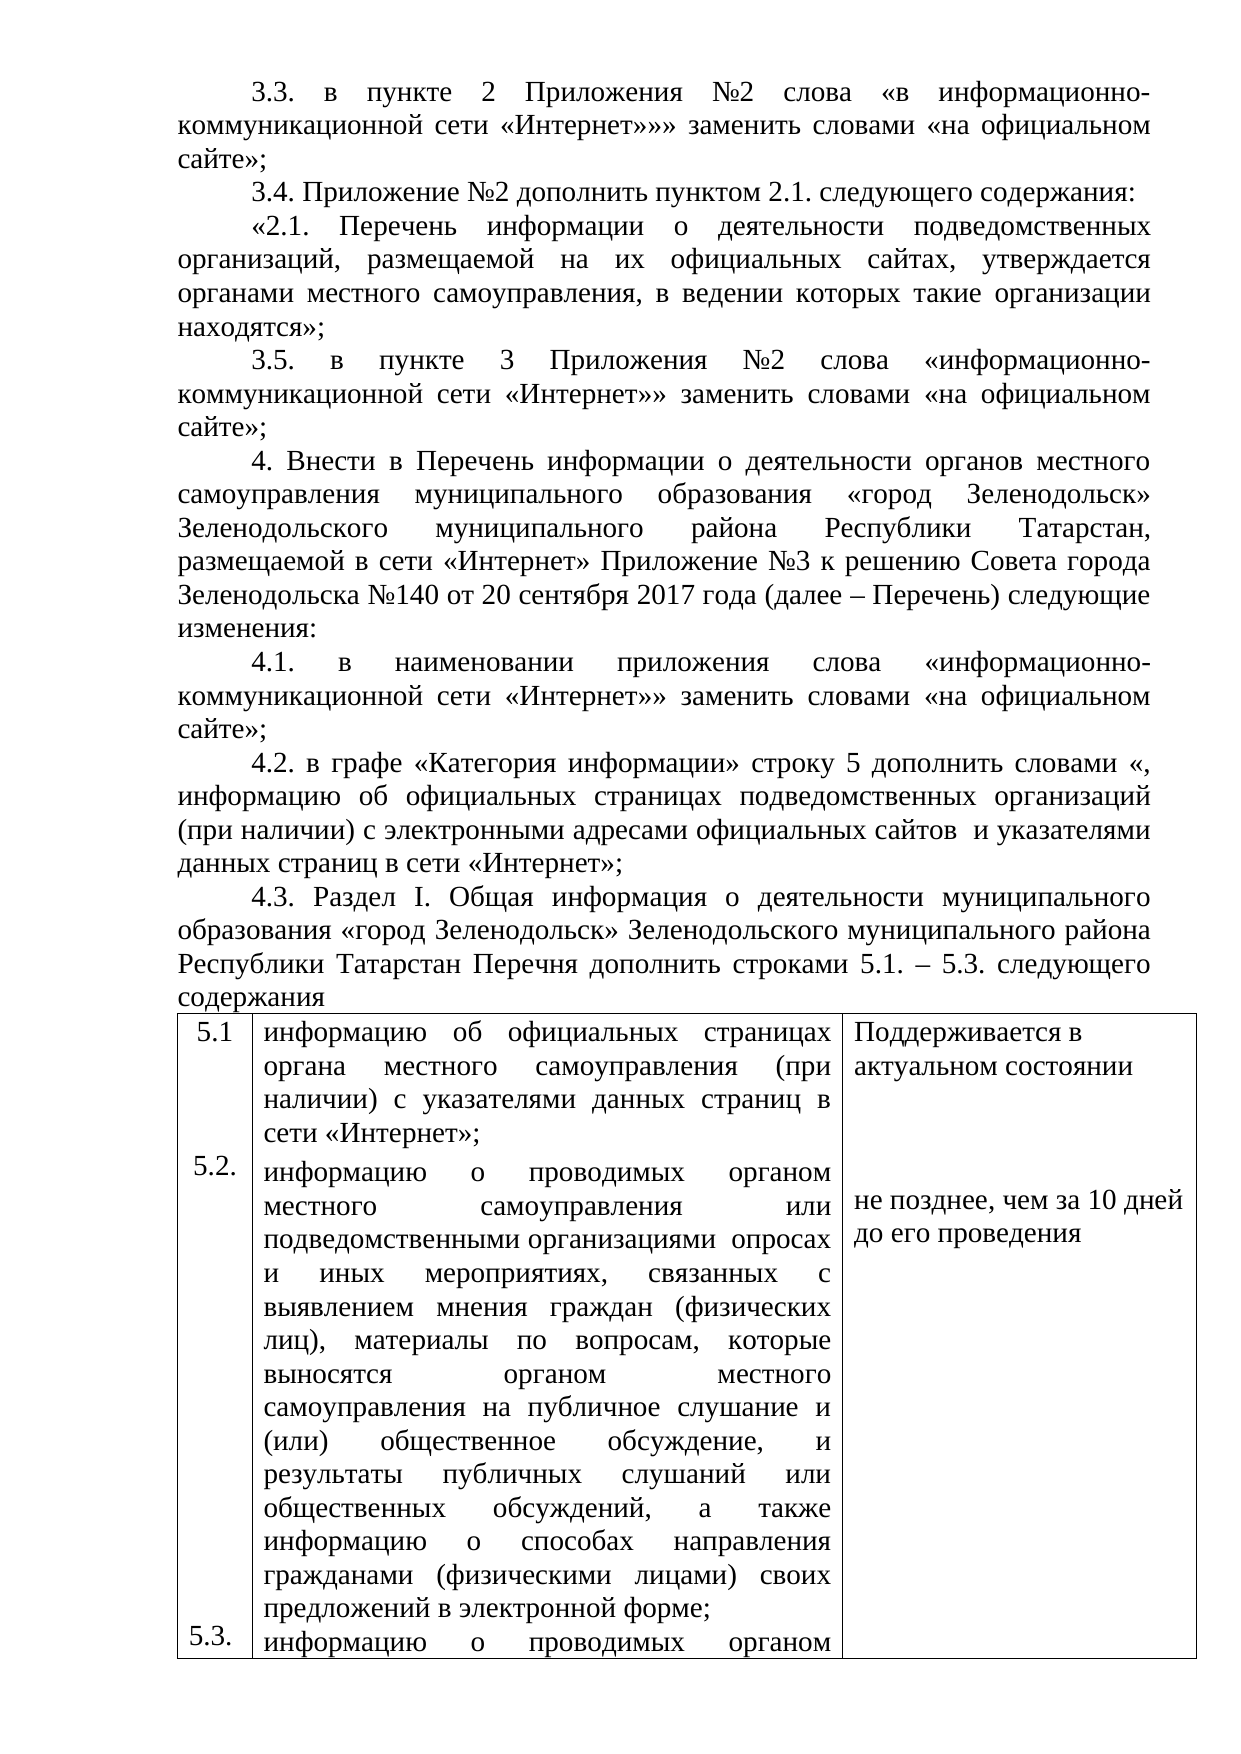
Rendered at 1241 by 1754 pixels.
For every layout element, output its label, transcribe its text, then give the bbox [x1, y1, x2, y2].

text 3.4. Приложение №2 дополнить пунктом 2.1. следующего содержания: [177, 174, 1152, 208]
text 4.1. в наименовании приложения слова «информационно-коммуникационной сети «Интернет»» заменить словами «на официальном сайте»; [177, 644, 1152, 745]
text «2.1. Перечень информации о деятельности подведомственных организаций, размещаемой на их официальных сайтах, утверждается органами местного самоуправления, в ведении которых такие организации находятся»; [177, 208, 1152, 342]
text 3.5. в пункте 3 Приложения №2 слова «информационно-коммуникационной сети «Интернет»» заменить словами «на официальном сайте»; [177, 342, 1152, 443]
text 4.3. Раздел I. Общая информация о деятельности муниципального образования «город Зеленодольск» Зеленодольского муниципального района Республики Татарстан Перечня дополнить строками 5.1. – 5.3. следующего содержания [177, 879, 1152, 1013]
text 4.2. в графе «Категория информации» строку 5 дополнить словами «, информацию об официальных страницах подведомственных организаций (при наличии) с электронными адресами официальных сайтов и указателями данных страниц в сети «Интернет»; [177, 745, 1152, 879]
table_header 5.1 5.2. 5.3. [178, 1014, 252, 1658]
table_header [843, 1014, 1196, 1658]
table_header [253, 1014, 842, 1658]
text 4. Внести в Перечень информации о деятельности органов местного самоуправления муниципального образования «город Зеленодольск» Зеленодольского муниципального района Республики Татарстан, размещаемой в сети «Интернет» Приложение №3 к решению Совета города Зеленодольска №140 от 20 сентября 2017 года (далее – Перечень) следующие изменения: [177, 443, 1152, 644]
text 3.3. в пункте 2 Приложения №2 слова «в информационно-коммуникационной сети «Интернет»»» заменить словами «на официальном сайте»; [177, 74, 1152, 174]
